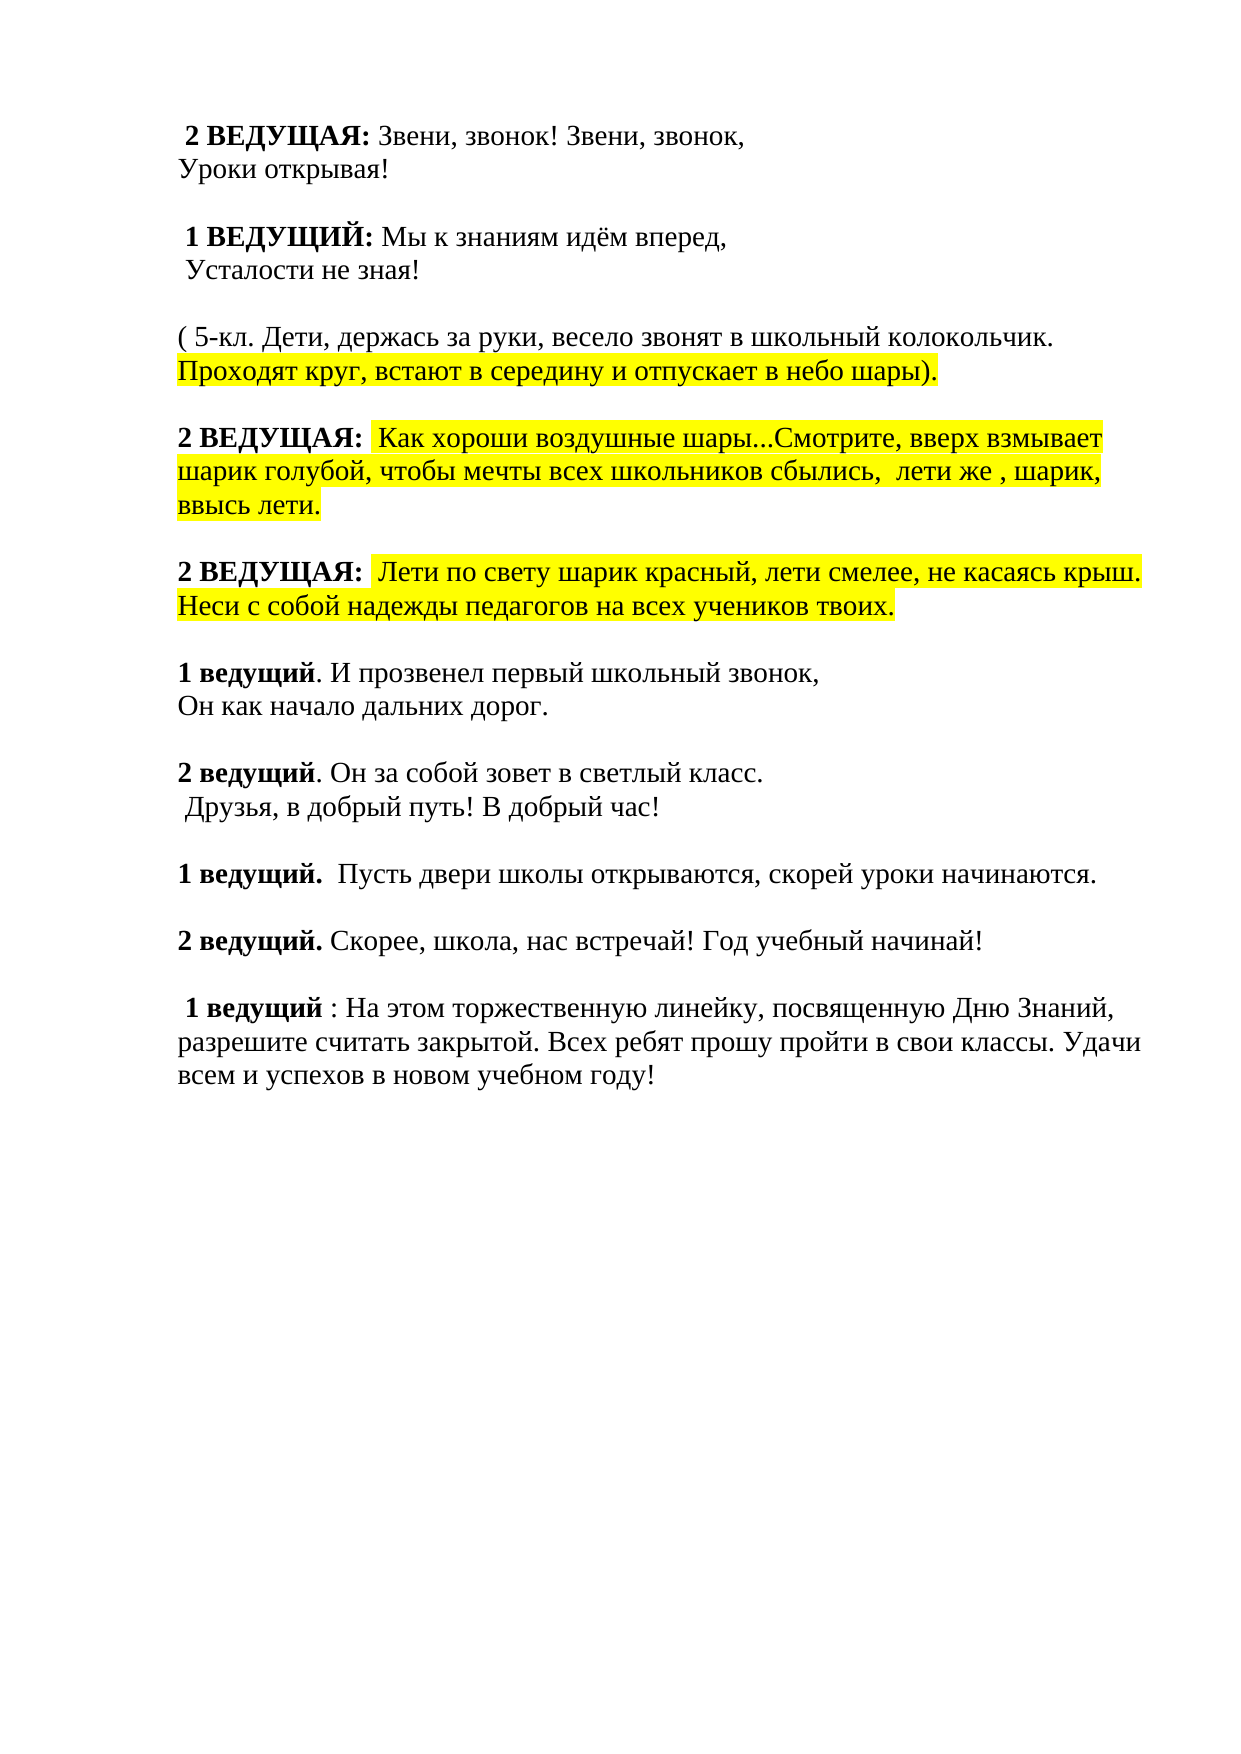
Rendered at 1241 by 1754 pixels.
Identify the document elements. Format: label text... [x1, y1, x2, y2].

text ( 5-кл. Дети, держась за руки, весело звонят в школьный колокольчик. Проходят круг, встают в середину и отпускает в небо шары). [177, 319, 1152, 386]
text 2 ВЕДУЩАЯ: Как хороши воздушные шары...Смотрите, вверх взмывает шарик голубой, чтобы мечты всех школьников сбылись, лети же , шарик, ввысь лети. [177, 420, 1152, 521]
text Друзья, в добрый путь! В добрый час! [177, 789, 1152, 822]
text 2 ВЕДУЩАЯ: Звени, звонок! Звени, звонок, [177, 118, 1152, 152]
text 2 ВЕДУЩАЯ: Лети по свету шарик красный, лети смелее, не касаясь крыш. Неси с собой надежды педагогов на всех учеников твоих. [895, 554, 1152, 621]
text Усталости не зная! [177, 252, 1152, 286]
text 2 ведущий. Скорее, школа, нас встречай! Год учебный начинай! [177, 923, 1152, 957]
text 1 ведущий : На этом торжественную линейку, посвященную Дню Знаний, разрешите считать закрытой. Всех ребят прошу пройти в свои классы. Удачи всем и успехов в новом учебном году! [177, 990, 1152, 1091]
text 1 ведущий. Пусть двери школы открываются, скорей уроки начинаются. [177, 856, 1152, 889]
text 1 ведущий. И прозвенел первый школьный звонок, [177, 655, 1152, 688]
text 2 ведущий. Он за собой зовет в светлый класс. [177, 755, 1152, 789]
text 1 ВЕДУЩИЙ: Мы к знаниям идём вперед, [177, 219, 1152, 252]
text Уроки открывая! [177, 152, 1152, 185]
text Он как начало дальних дорог. [177, 688, 1152, 722]
